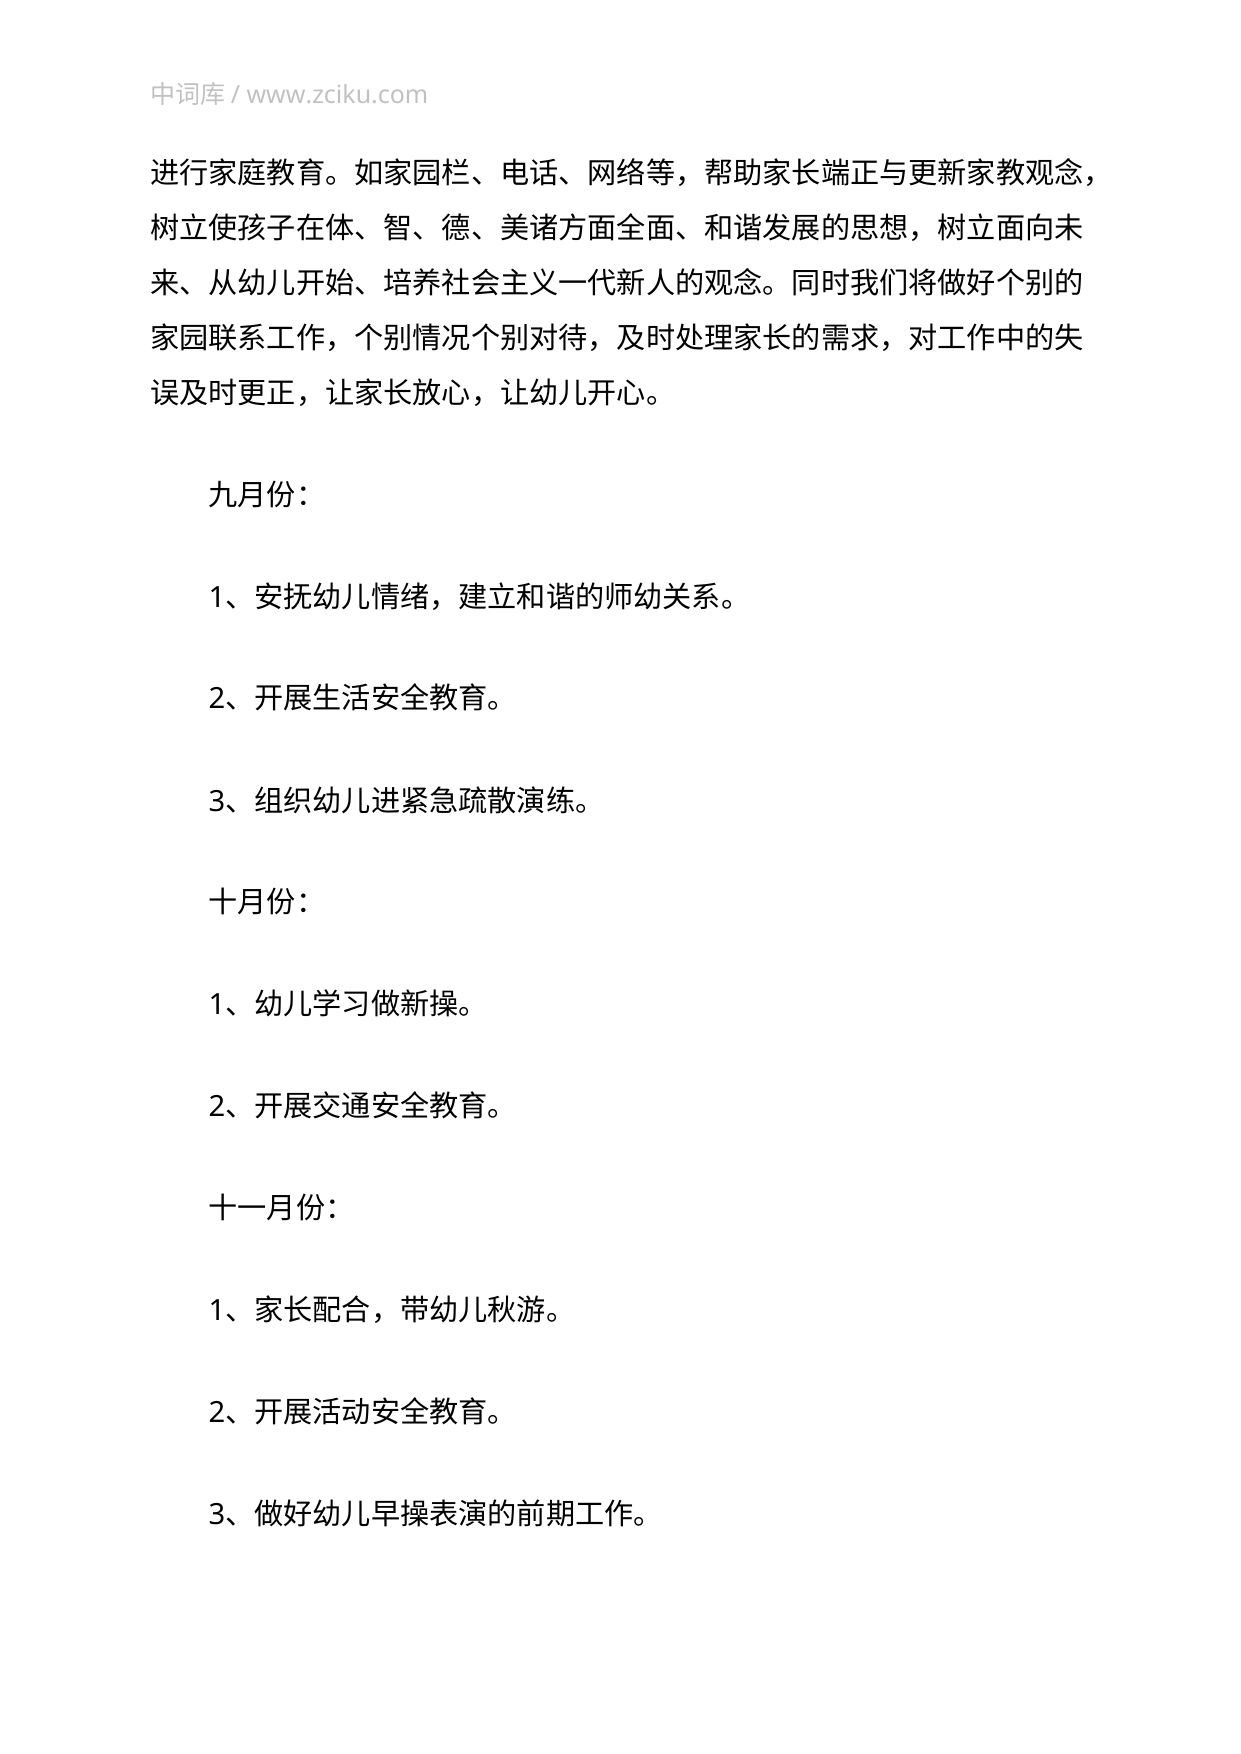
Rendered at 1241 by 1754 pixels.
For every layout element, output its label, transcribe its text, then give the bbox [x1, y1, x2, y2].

text 1、幼儿学习做新操。 [150, 981, 1090, 1023]
text 1、安抚幼儿情绪，建立和谐的师幼关系。 [150, 573, 1090, 616]
text 2、开展生活安全教育。 [150, 675, 1090, 717]
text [150, 150, 1090, 412]
text 十月份： [150, 879, 1090, 921]
text 十一月份： [150, 1185, 1090, 1227]
text 1、家长配合，带幼儿秋游。 [150, 1287, 1090, 1329]
text 2、开展活动安全教育。 [150, 1388, 1090, 1431]
text 2、开展交通安全教育。 [150, 1083, 1090, 1125]
text 九月份： [150, 471, 1090, 514]
text 3、组织幼儿进紧急疏散演练。 [150, 777, 1090, 819]
text 3、做好幼儿早操表演的前期工作。 [150, 1491, 1090, 1533]
